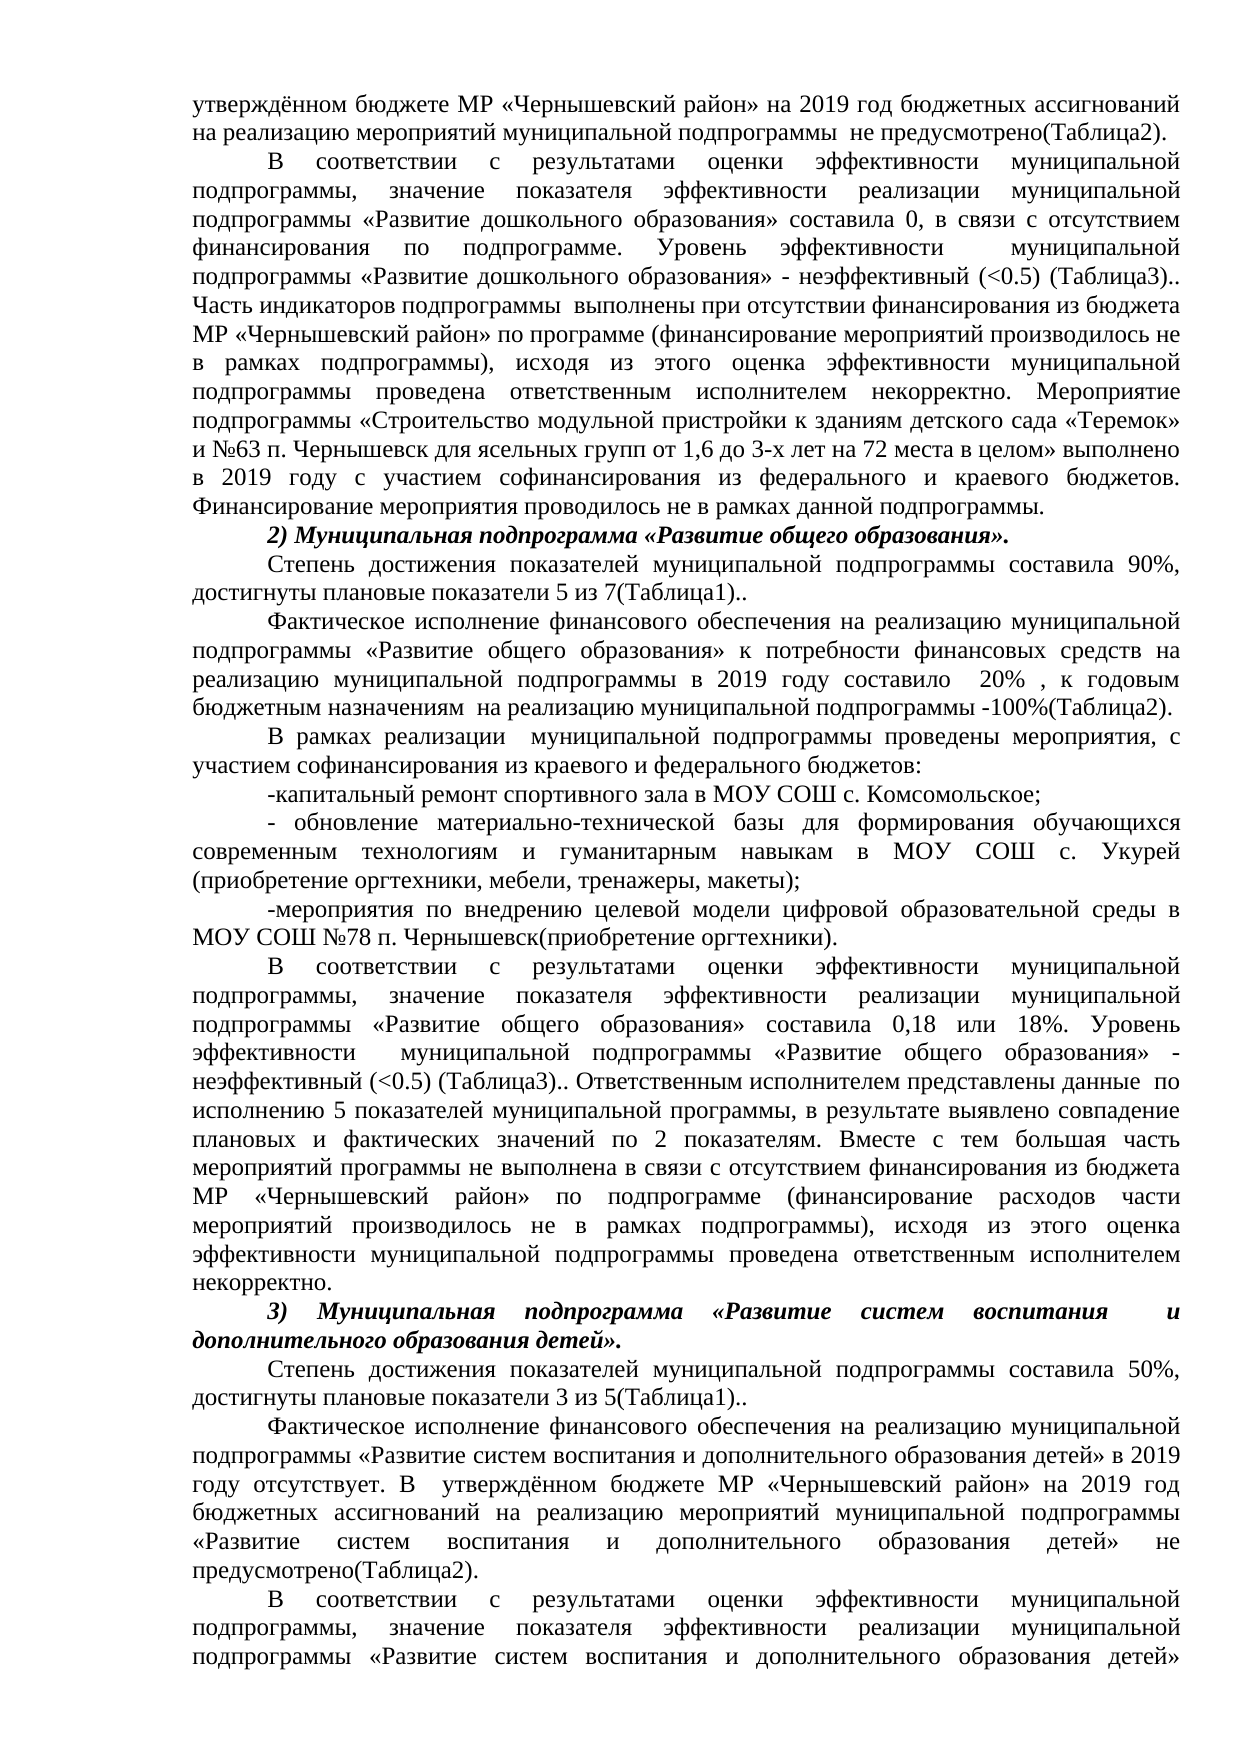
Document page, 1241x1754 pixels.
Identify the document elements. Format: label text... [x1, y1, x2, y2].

text Фактическое исполнение финансового обеспечения на реализацию муниципальной подпрограммы «Развитие систем воспитания и дополнительного образования детей» в 2019 году отсутствует. В утверждённом бюджете МР «Чернышевский район» на 2019 год бюджетных ассигнований на реализацию мероприятий муниципальной подпрограммы «Развитие систем воспитания и дополнительного образования детей» не предусмотрено(Таблица2). [192, 1411, 1181, 1584]
text - обновление материально-технической базы для формирования обучающихся современным технологиям и гуманитарным навыкам в МОУ СОШ с. Укурей (приобретение оргтехники, мебели, тренажеры, макеты); [192, 807, 1181, 894]
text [192, 1584, 1181, 1670]
text -мероприятия по внедрению целевой модели цифровой образовательной среды в МОУ СОШ №78 п. Чернышевск(приобретение оргтехники). [192, 894, 1181, 951]
text В соответствии с результатами оценки эффективности муниципальной подпрограммы, значение показателя эффективности реализации муниципальной подпрограммы «Развитие дошкольного образования» составила 0, в связи с отсутствием финансирования по подпрограмме. Уровень эффективности муниципальной подпрограммы «Развитие дошкольного образования» - неэффективный (<0.5) (Таблица3).. Часть индикаторов подпрограммы выполнены при отсутствии финансирования из бюджета МР «Чернышевский район» по программе (финансирование мероприятий производилось не в рамках подпрограммы), исходя из этого оценка эффективности муниципальной подпрограммы проведена ответственным исполнителем некорректно. Мероприятие подпрограммы «Строительство модульной пристройки к зданиям детского сада «Теремок» и №63 п. Чернышевск для ясельных групп от 1,6 до 3-х лет на 72 места в целом» выполнено в 2019 году с участием софинансирования из федерального и краевого бюджетов. Финансирование мероприятия проводилось не в рамках данной подпрограммы. [192, 146, 1181, 520]
text Степень достижения показателей муниципальной подпрограммы составила 50%, достигнуты плановые показатели 3 из 5(Таблица1).. [192, 1354, 1181, 1411]
text -капитальный ремонт спортивного зала в МОУ СОШ с. Комсомольское; [192, 779, 1181, 807]
text В соответствии с результатами оценки эффективности муниципальной подпрограммы, значение показателя эффективности реализации муниципальной подпрограммы «Развитие общего образования» составила 0,18 или 18%. Уровень эффективности муниципальной подпрограммы «Развитие общего образования» - неэффективный (<0.5) (Таблица3).. Ответственным исполнителем представлены данные по исполнению 5 показателей муниципальной программы, в результате выявлено совпадение плановых и фактических значений по 2 показателям. Вместе с тем большая часть мероприятий программы не выполнена в связи с отсутствием финансирования из бюджета МР «Чернышевский район» по подпрограмме (финансирование расходов части мероприятий производилось не в рамках подпрограммы), исходя из этого оценка эффективности муниципальной подпрограммы проведена ответственным исполнителем некорректно. [192, 951, 1181, 1296]
text Степень достижения показателей муниципальной подпрограммы составила 90%, достигнуты плановые показатели 5 из 7(Таблица1).. [192, 549, 1181, 606]
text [192, 89, 1181, 146]
text 2) Муниципальная подпрограмма «Развитие общего образования». [192, 520, 1181, 549]
text В рамках реализации муниципальной подпрограммы проведены мероприятия, с участием софинансирования из краевого и федерального бюджетов: [192, 721, 1181, 779]
text Фактическое исполнение финансового обеспечения на реализацию муниципальной подпрограммы «Развитие общего образования» к потребности финансовых средств на реализацию муниципальной подпрограммы в 2019 году составило 20% , к годовым бюджетным назначениям на реализацию муниципальной подпрограммы -100%(Таблица2). [192, 606, 1181, 721]
text 3) Муниципальная подпрограмма «Развитие систем воспитания и дополнительного образования детей». [192, 1296, 1181, 1354]
